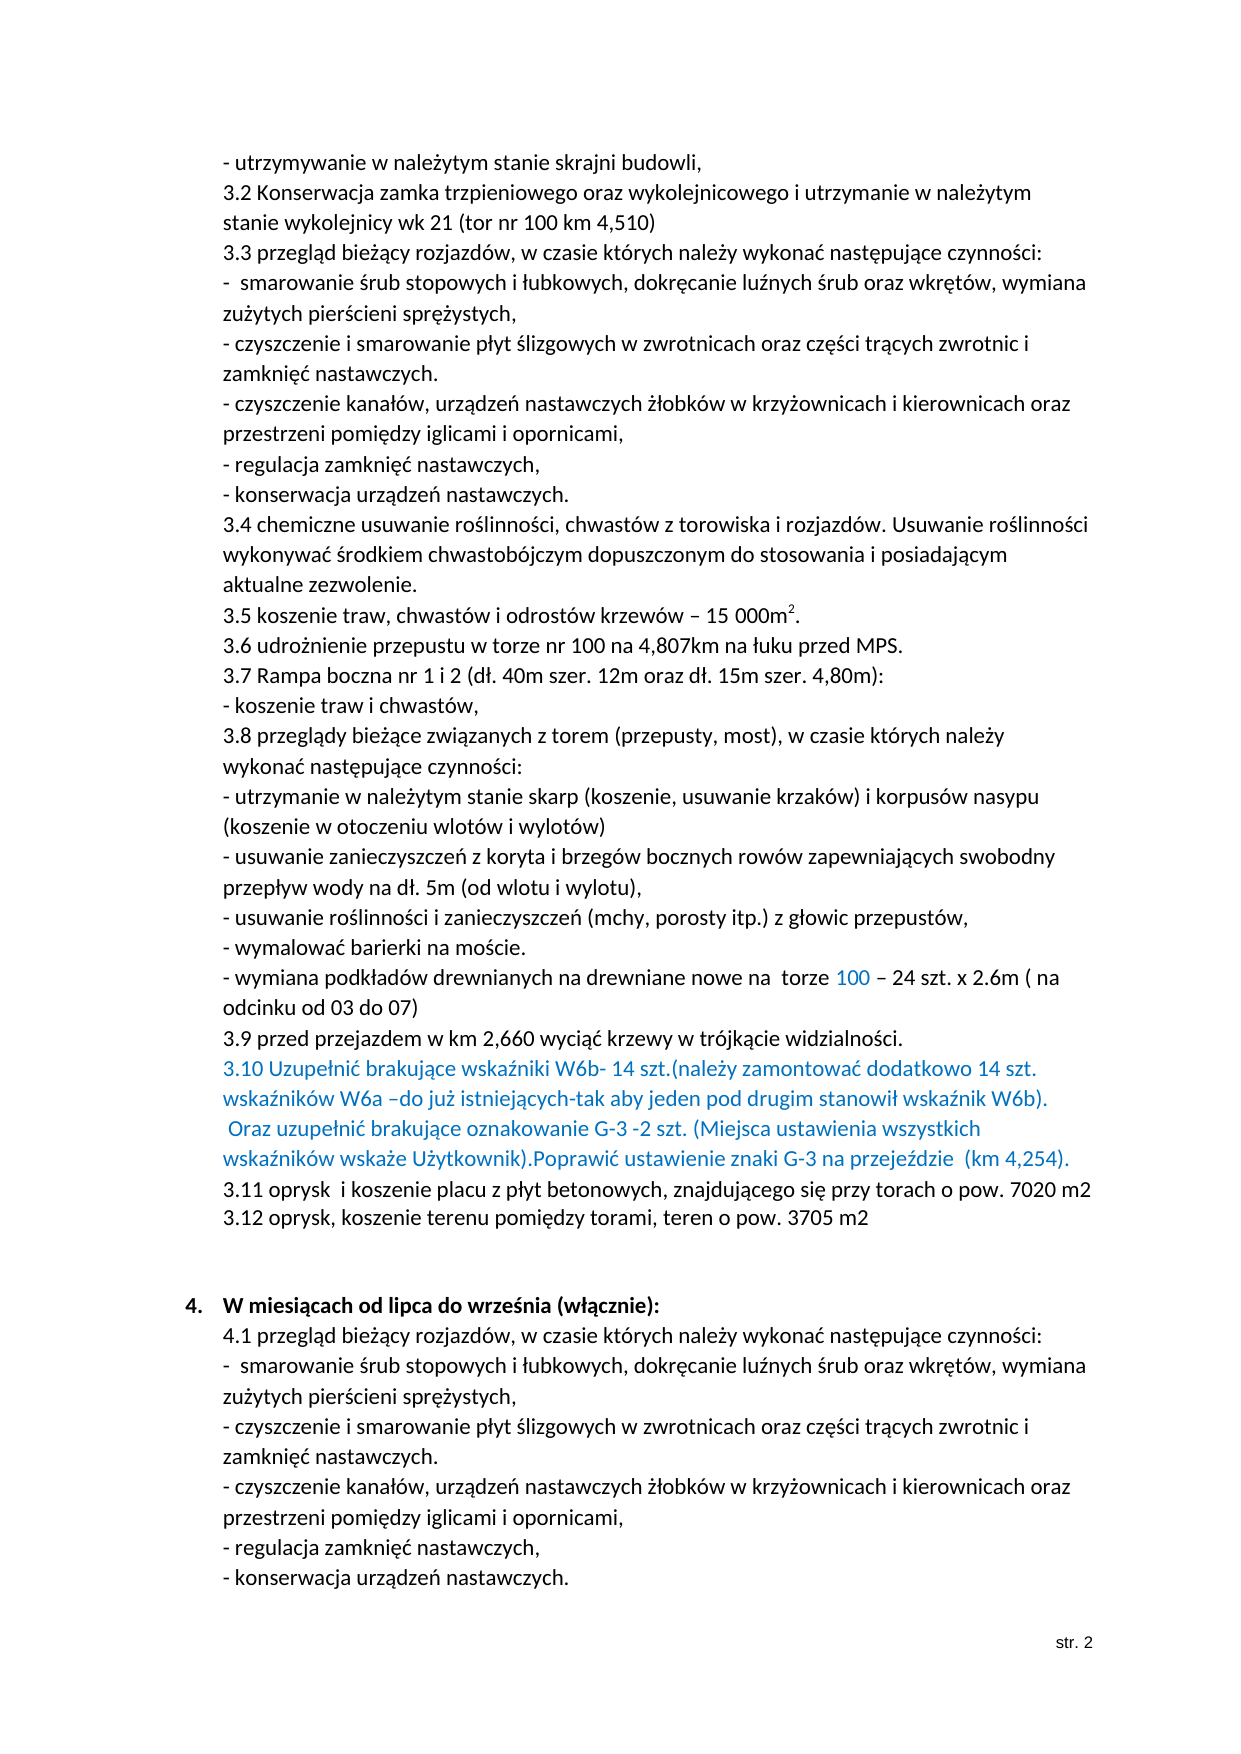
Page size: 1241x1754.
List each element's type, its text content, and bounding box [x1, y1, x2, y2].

list - regulacja zamknięć nastawczych, [223, 450, 1093, 478]
list 3.11 oprysk i koszenie placu z płyt betonowych, znajdującego się przy torach o pow. 7020 m2 [223, 1175, 1093, 1203]
list 3.2 Konserwacja zamka trzpieniowego oraz wykolejnicowego i utrzymanie w należytym stanie wykolejnicy wk 21 (tor nr 100 km 4,510) [223, 178, 1093, 236]
list - utrzymywanie w należytym stanie skrajni budowli, [223, 148, 1093, 176]
list - czyszczenie i smarowanie płyt ślizgowych w zwrotnicach oraz części trących zwrotnic i zamknięć nastawczych. [223, 1412, 1093, 1470]
list - koszenie traw i chwastów, [223, 691, 1093, 719]
list - usuwanie zanieczyszczeń z koryta i brzegów bocznych rowów zapewniających swobodny przepływ wody na dł. 5m (od wlotu i wylotu), [223, 842, 1093, 901]
list - wymalować barierki na moście. [223, 933, 1093, 961]
list - smarowanie śrub stopowych i łubkowych, dokręcanie luźnych śrub oraz wkrętów, wymiana zużytych pierścieni sprężystych, [223, 268, 1093, 327]
list - czyszczenie kanałów, urządzeń nastawczych żłobków w krzyżownicach i kierownicach oraz przestrzeni pomiędzy iglicami i opornicami, [223, 1472, 1093, 1531]
list - konserwacja urządzeń nastawczych. [223, 480, 1093, 508]
list - usuwanie roślinności i zanieczyszczeń (mchy, porosty itp.) z głowic przepustów, [223, 903, 1093, 931]
list 4.1 przegląd bieżący rozjazdów, w czasie których należy wykonać następujące czynności: [223, 1321, 1093, 1349]
list 3.6 udrożnienie przepustu w torze nr 100 na 4,807km na łuku przed MPS. [223, 631, 1093, 659]
list 3.4 chemiczne usuwanie roślinności, chwastów z torowiska i rozjazdów. Usuwanie roślinności wykonywać środkiem chwastobójczym dopuszczonym do stosowania i posiadającym aktualne zezwolenie. [223, 510, 1093, 598]
list 3.8 przeglądy bieżące związanych z torem (przepusty, most), w czasie których należy wykonać następujące czynności: [223, 722, 1093, 780]
list 3.10 Uzupełnić brakujące wskaźniki W6b- 14 szt.(należy zamontować dodatkowo 14 szt. wskaźników W6a –do już istniejących-tak aby jeden pod drugim stanowił wskaźnik W6b). [223, 1054, 1093, 1112]
list 3.3 przegląd bieżący rozjazdów, w czasie których należy wykonać następujące czynności: [223, 238, 1093, 266]
list Oraz uzupełnić brakujące oznakowanie G-3 -2 szt. (Miejsca ustawienia wszystkich wskaźników wskaże Użytkownik).Poprawić ustawienie znaki G-3 na przejeździe (km 4,254). [223, 1114, 1093, 1172]
list W miesiącach od lipca do września (włącznie): [185, 1291, 1093, 1319]
list - utrzymanie w należytym stanie skarp (koszenie, usuwanie krzaków) i korpusów nasypu (koszenie w otoczeniu wlotów i wylotów) [223, 782, 1093, 840]
list - czyszczenie kanałów, urządzeń nastawczych żłobków w krzyżownicach i kierownicach oraz przestrzeni pomiędzy iglicami i opornicami, [223, 389, 1093, 447]
list - konserwacja urządzeń nastawczych. [223, 1563, 1093, 1591]
list - czyszczenie i smarowanie płyt ślizgowych w zwrotnicach oraz części trących zwrotnic i zamknięć nastawczych. [223, 329, 1093, 387]
list 3.12 oprysk, koszenie terenu pomiędzy torami, teren o pow. 3705 m2 [223, 1203, 1093, 1231]
list - smarowanie śrub stopowych i łubkowych, dokręcanie luźnych śrub oraz wkrętów, wymiana zużytych pierścieni sprężystych, [223, 1352, 1093, 1410]
list 3.9 przed przejazdem w km 2,660 wyciąć krzewy w trójkącie widzialności. [223, 1024, 1093, 1052]
list 3.7 Rampa boczna nr 1 i 2 (dł. 40m szer. 12m oraz dł. 15m szer. 4,80m): [223, 661, 1093, 689]
list 3.5 koszenie traw, chwastów i odrostów krzewów – 15 000m2. [223, 601, 1093, 629]
list - regulacja zamknięć nastawczych, [223, 1533, 1093, 1561]
list - wymiana podkładów drewnianych na drewniane nowe na torze 100 – 24 szt. x 2.6m ( na odcinku od 03 do 07) [223, 963, 1093, 1021]
